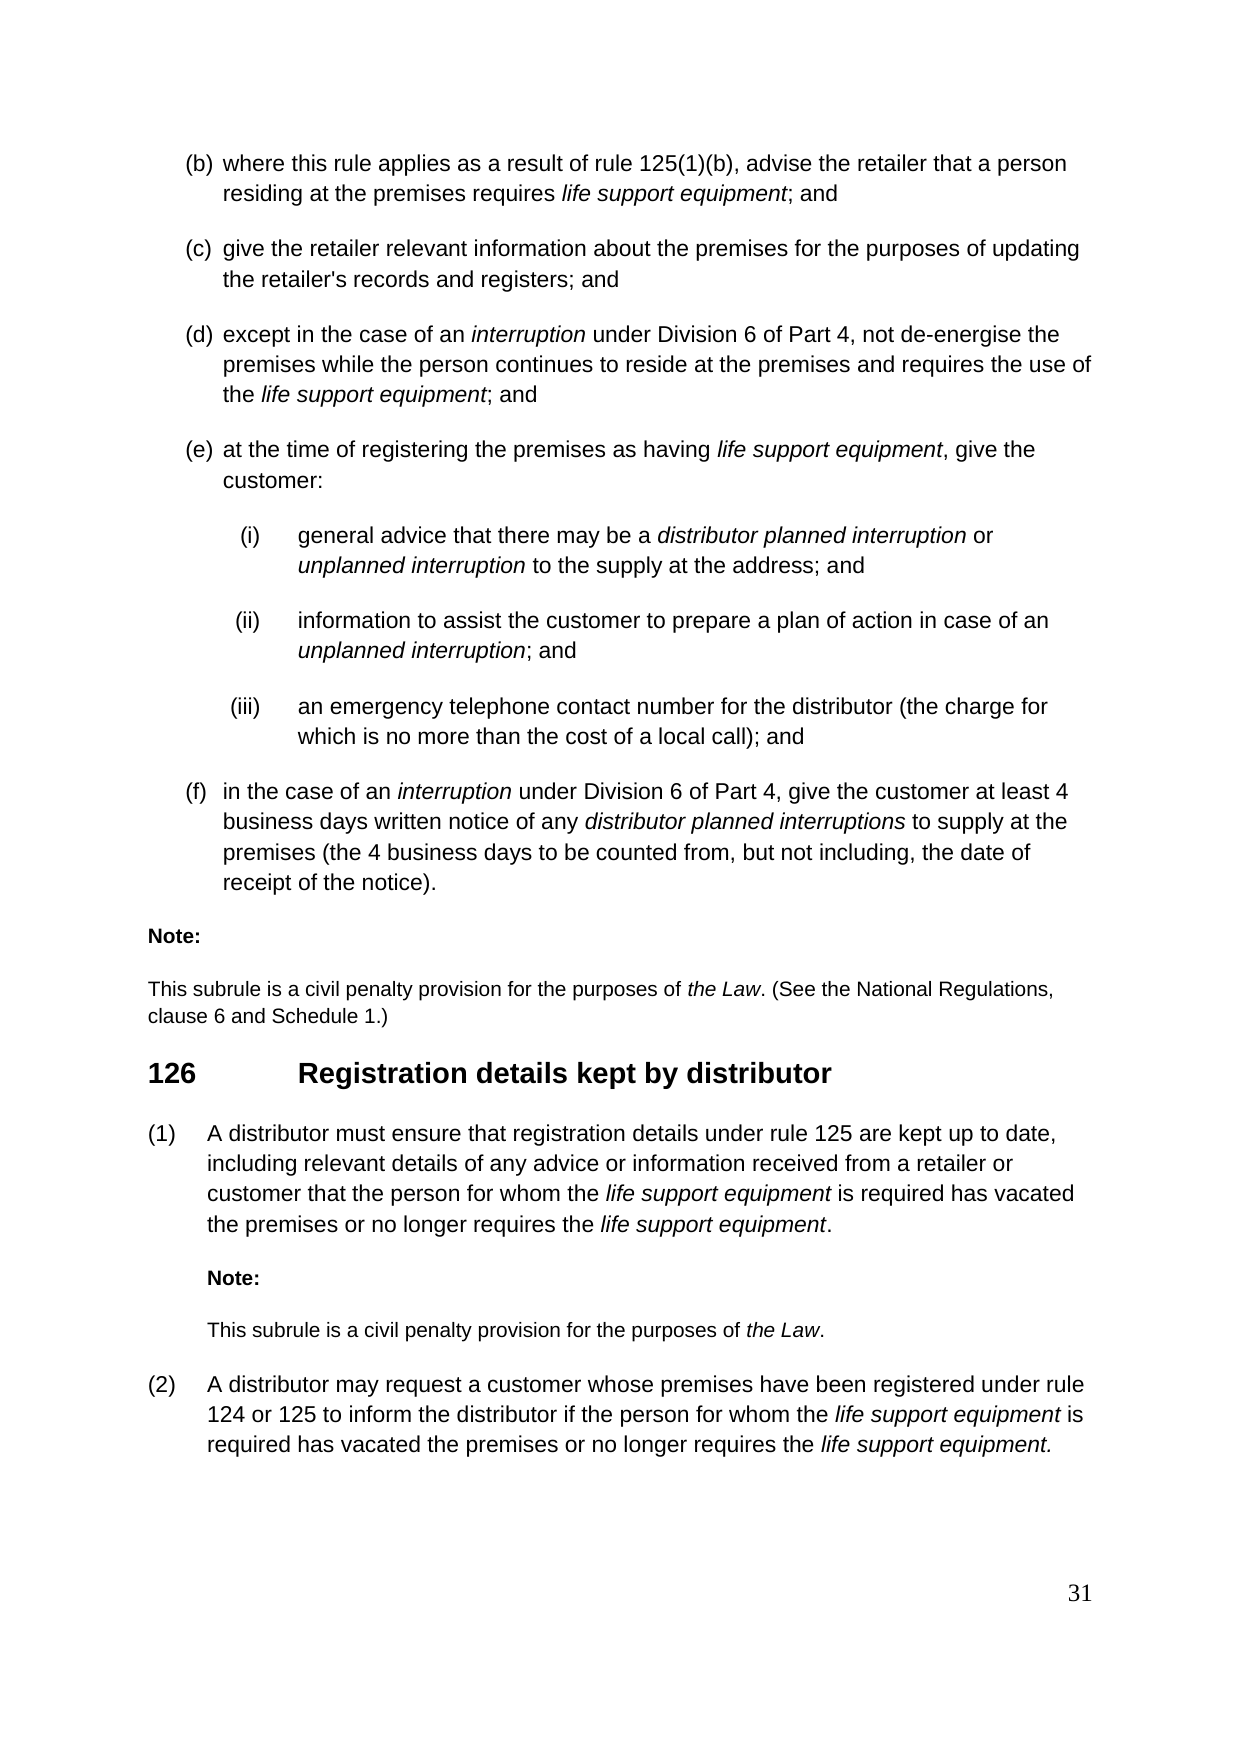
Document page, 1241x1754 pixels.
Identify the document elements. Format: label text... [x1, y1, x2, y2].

list Note: [207, 1266, 1092, 1290]
list at the time of registering the premises as having life support equipment, give the customer: [185, 436, 1092, 493]
list This subrule is a civil penalty provision for the purposes of the Law. (See the National Regulations, clause 6 and Schedule 1.) [148, 976, 1092, 1028]
list A distributor must ensure that registration details under rule 125 are kept up to date, including relevant details of any advice or information received from a retailer or customer that the person for whom the life support equipment is required has vacated the premises or no longer requires the life support equipment. [148, 1120, 1092, 1237]
list general advice that there may be a distributor planned interruption or unplanned interruption to the supply at the address; and [260, 522, 1092, 578]
list A distributor may request a customer whose premises have been registered under rule 124 or 125 to inform the distributor if the person for whom the life support equipment is required has vacated the premises or no longer requires the life support equipment. [148, 1371, 1092, 1458]
list information to assist the customer to prepare a plan of action in case of an unplanned interruption; and [260, 607, 1092, 664]
list an emergency telephone contact number for the distributor (the charge for which is no more than the cost of a local call); and [260, 693, 1092, 749]
list 126 Registration details kept by distributor [148, 1056, 1092, 1090]
list This subrule is a civil penalty provision for the purposes of the Law. [207, 1318, 1092, 1342]
list give the retailer relevant information about the premises for the purposes of updating the retailer's records and registers; and [185, 235, 1092, 292]
list except in the case of an interruption under Division 6 of Part 4, not de-energise the premises while the person continues to reside at the premises and requires the use of the life support equipment; and [185, 321, 1092, 408]
list in the case of an interruption under Division 6 of Part 4, give the customer at least 4 business days written notice of any distributor planned interruptions to supply at the premises (the 4 business days to be counted from, but not including, the date of receipt of the notice). [185, 778, 1092, 895]
list Note: [148, 924, 1092, 948]
list where this rule applies as a result of rule 125(1)(b), advise the retailer that a person residing at the premises requires life support equipment; and [185, 150, 1092, 207]
